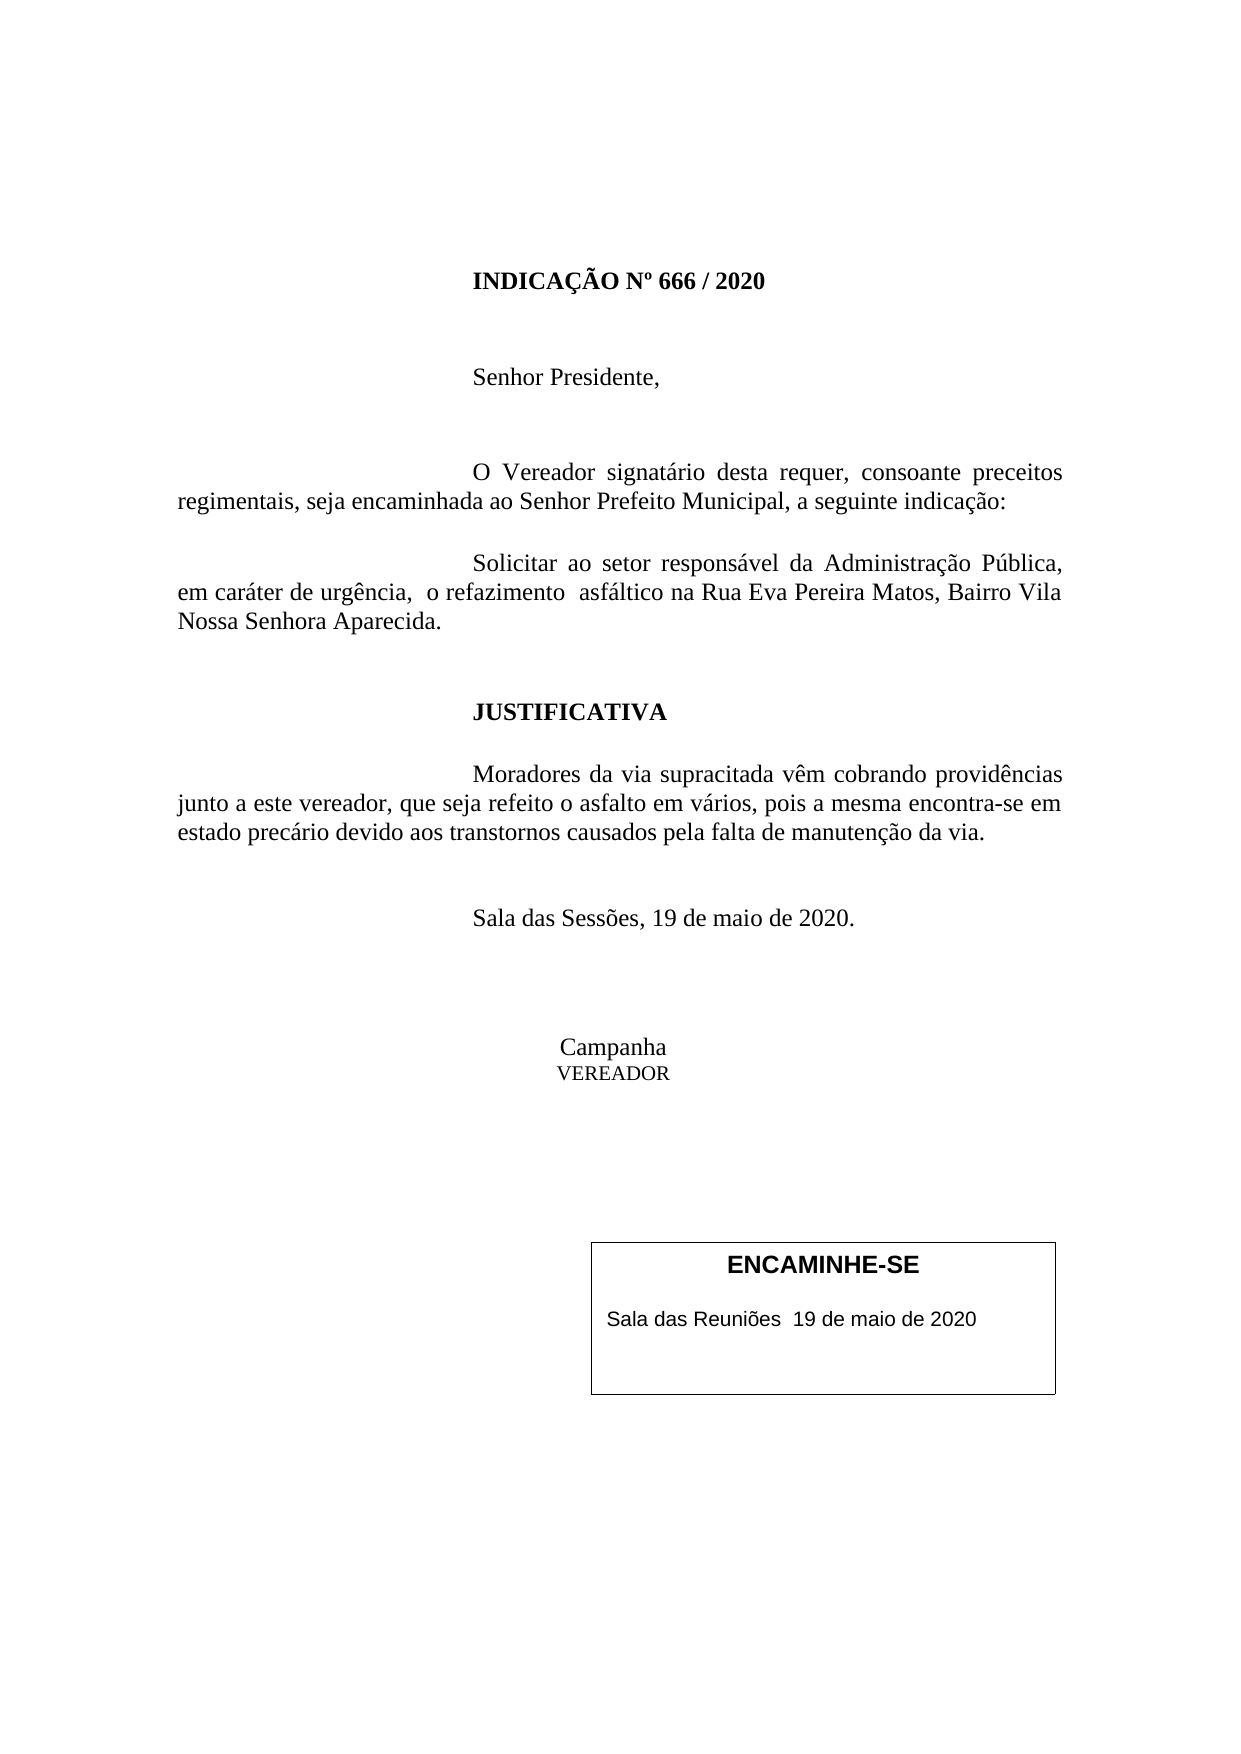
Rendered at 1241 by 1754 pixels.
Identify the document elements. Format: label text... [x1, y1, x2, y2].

text INDICAÇÃO Nº 666 / 2020 [472, 266, 1063, 294]
text Senhor Presidente, [472, 362, 1063, 390]
text Solicitar ao setor responsável da Administração Pública, em caráter de urgência, o refazimento asfáltico na Rua Eva Pereira Matos, Bairro Vila Nossa Senhora Aparecida. [177, 548, 1063, 635]
table_header Campanha [170, 1033, 1056, 1061]
text Moradores da via supracitada vêm cobrando providências junto a este vereador, que seja refeito o asfalto em vários, pois a mesma encontra-se em estado precário devido aos transtornos causados pela falta de manutenção da via. [177, 759, 1063, 846]
text Sala das Sessões, 19 de maio de 2020. [472, 903, 1063, 932]
text O Vereador signatário desta requer, consoante preceitos regimentais, seja encaminhada ao Senhor Prefeito Municipal, a seguinte indicação: [177, 457, 1063, 515]
text JUSTIFICATIVA [177, 697, 1004, 726]
table_cell VEREADOR [170, 1061, 1056, 1090]
